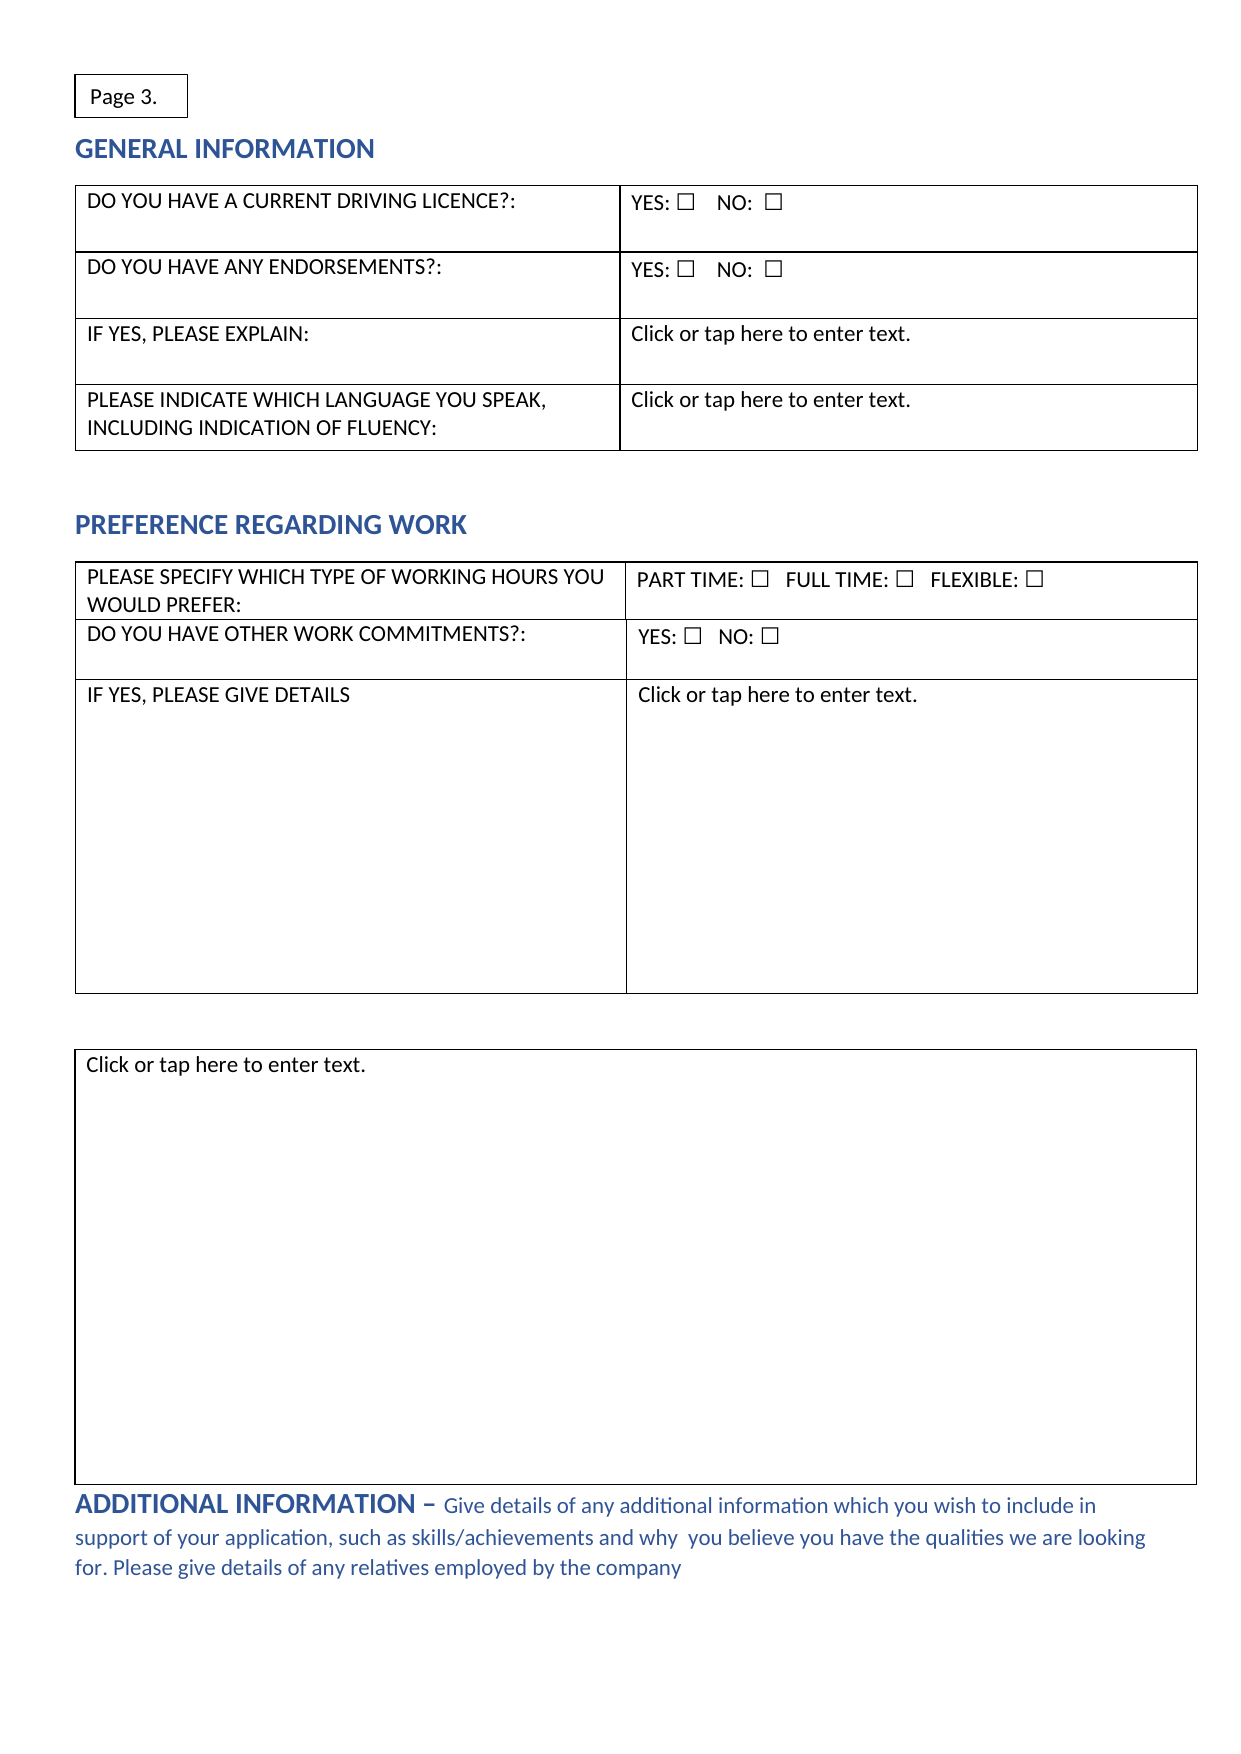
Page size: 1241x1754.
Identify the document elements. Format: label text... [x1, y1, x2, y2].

table_cell DO YOU HAVE ANY ENDORSEMENTS?: [76, 253, 619, 318]
text ADDITIONAL INFORMATION – Give details of any additional information which you wish to include in support of your application, such as skills/achievements and why you believe you have the qualities we are looking for. Please give details of any relatives employed by the company [75, 1485, 1165, 1581]
table_header [76, 1050, 1196, 1484]
table_cell [627, 680, 1197, 993]
table_header DO YOU HAVE A CURRENT DRIVING LICENCE?: [76, 186, 619, 251]
table_cell YES: NO: [627, 620, 1197, 679]
table_cell YES: NO: [621, 253, 1197, 318]
table_cell IF YES, PLEASE EXPLAIN: [76, 319, 619, 384]
text GENERAL INFORMATION [75, 130, 1165, 166]
table_cell DO YOU HAVE OTHER WORK COMMITMENTS?: [76, 620, 626, 679]
table_cell PLEASE INDICATE WHICH LANGUAGE YOU SPEAK, INCLUDING INDICATION OF FLUENCY: [76, 385, 619, 450]
table_header PART TIME: FULL TIME: FLEXIBLE: [626, 563, 1197, 618]
text PREFERENCE REGARDING WORK [75, 506, 1165, 542]
table_header PLEASE SPECIFY WHICH TYPE OF WORKING HOURS YOU WOULD PREFER: [76, 563, 625, 618]
table_cell IF YES, PLEASE GIVE DETAILS [76, 680, 626, 993]
table_header YES: NO: [621, 186, 1197, 251]
